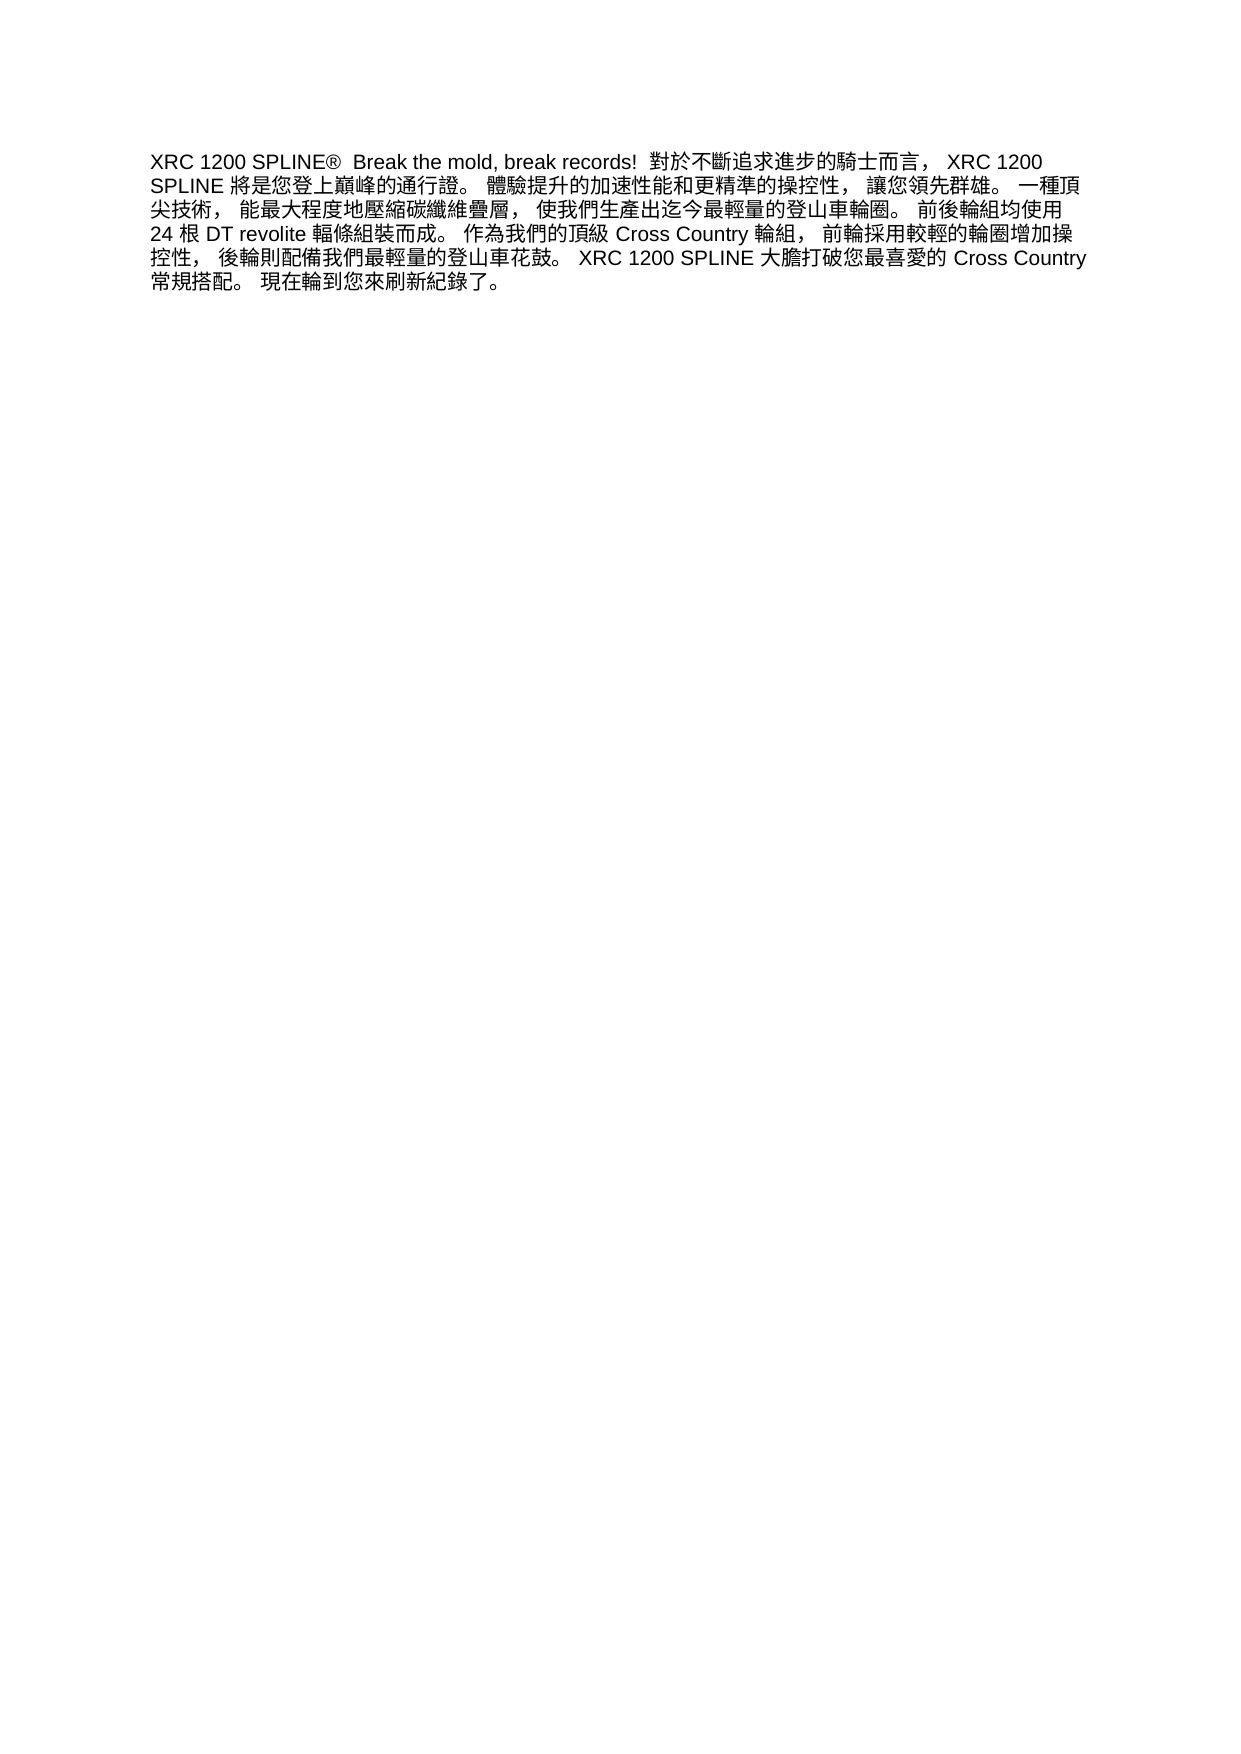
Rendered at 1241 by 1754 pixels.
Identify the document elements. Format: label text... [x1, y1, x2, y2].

text XRC 1200 SPLINE® Break the mold, break records! 對於不斷追求進步的騎士而言， XRC 1200 SPLINE 將是您登上巔峰的通行證。 體驗提升的加速性能和更精準的操控性， 讓您領先群雄。 一種頂尖技術， 能最大程度地壓縮碳纖維疊層， 使我們生產出迄今最輕量的登山車輪圈。 前後輪組均使用 24 根 DT revolite 輻條組裝而成。 作為我們的頂級 Cross Country 輪組， 前輪採用較輕的輪圈增加操控性， 後輪則配備我們最輕量的登山車花鼓。 XRC 1200 SPLINE 大膽打破您最喜愛的 Cross Country 常規搭配。 現在輪到您來刷新紀錄了。 [150, 150, 1090, 294]
